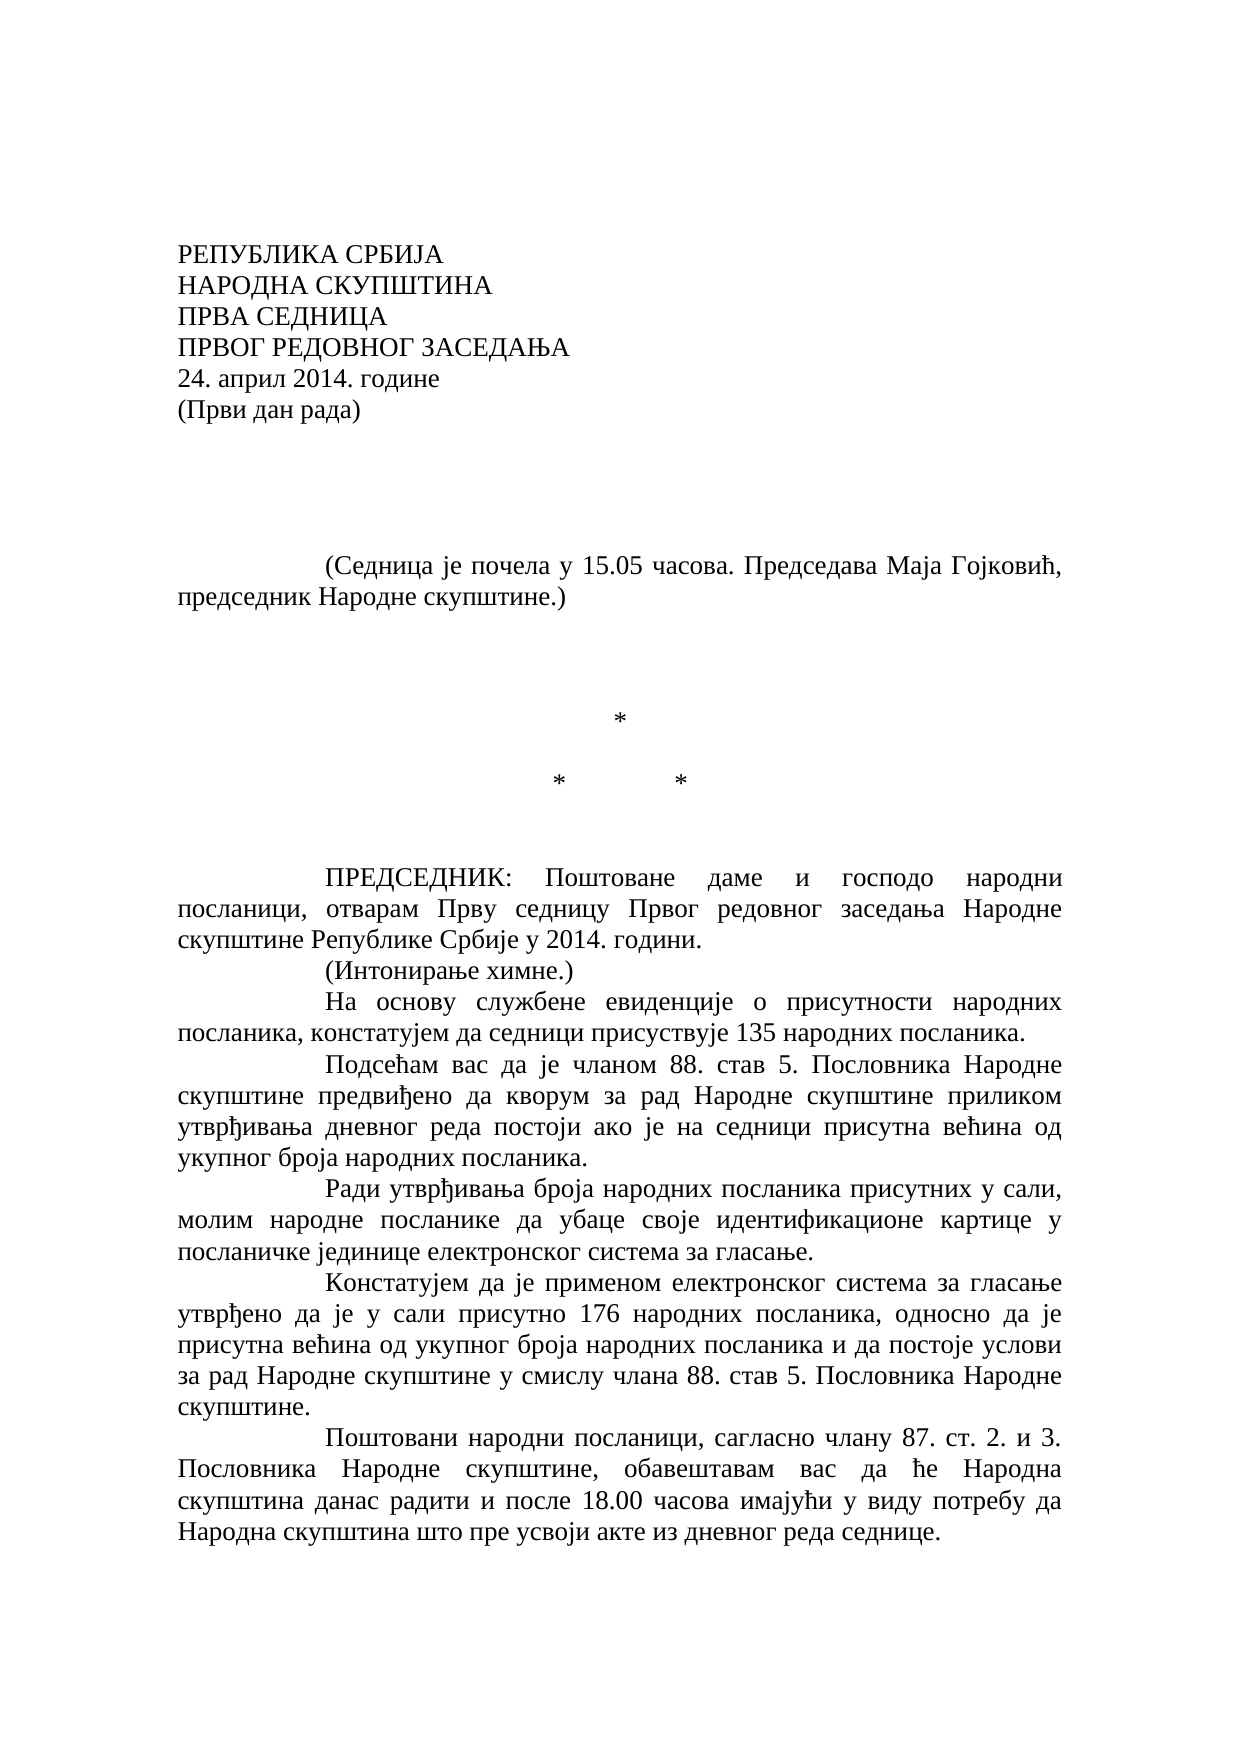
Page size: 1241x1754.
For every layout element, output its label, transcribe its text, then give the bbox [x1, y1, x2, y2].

text (Први дан рада) [177, 394, 1063, 425]
text На основу службене евиденције о присутности народних посланика, констатујем да седници присуствује 135 народних посланика. [177, 985, 1063, 1048]
text * [177, 705, 1063, 736]
text (Седница је почела у 15.05 часова. Председава Маја Гојковић, председник Народне скупштине.) [177, 549, 1063, 612]
text (Интонирање химне.) [177, 954, 1063, 985]
text РЕПУБЛИКА СРБИЈА [177, 238, 1063, 269]
text Ради утврђивања броја народних посланика присутних у сали, молим народне посланике да убаце своје идентификационе картице у посланичке јединице електронског система за гласање. [177, 1172, 1063, 1266]
text 24. април 2014. године [177, 362, 1063, 394]
text ПРЕДСЕДНИК: Поштоване даме и господо народни посланици, отварам Прву седницу Првог редовног заседања Народне скупштине Републике Србије у 2014. години. [177, 861, 1063, 954]
text Поштовани народни посланици, сагласно члану 87. ст. 2. и 3. Пословника Народне скупштине, обавештавам вас да ће Народна скупштина данас радити и после 18.00 часова имајући у виду потребу да Народна скупштина што пре усвоји акте из дневног реда седнице. [177, 1421, 1063, 1546]
text Констатујем да је применом електронског система за гласање утврђено да је у сали присутно 176 народних посланика, односно да је присутна већина од укупног броја народних посланика и да постоје услови за рад Народне скупштине у смислу члана 88. став 5. Пословника Народне скупштине. [177, 1266, 1063, 1421]
text ПРВА СЕДНИЦА [177, 300, 1063, 331]
text Подсећам вас да је чланом 88. став 5. Пословника Народне скупштине предвиђено да кворум за рад Народне скупштине приликом утврђивања дневног реда постоји ако је на седници присутна већина од укупног броја народних посланика. [177, 1048, 1063, 1172]
text ПРВОГ РЕДОВНОГ ЗАСЕДАЊА [177, 331, 1063, 362]
text НАРОДНА СКУПШТИНА [177, 269, 1063, 300]
text * * [177, 767, 1063, 798]
